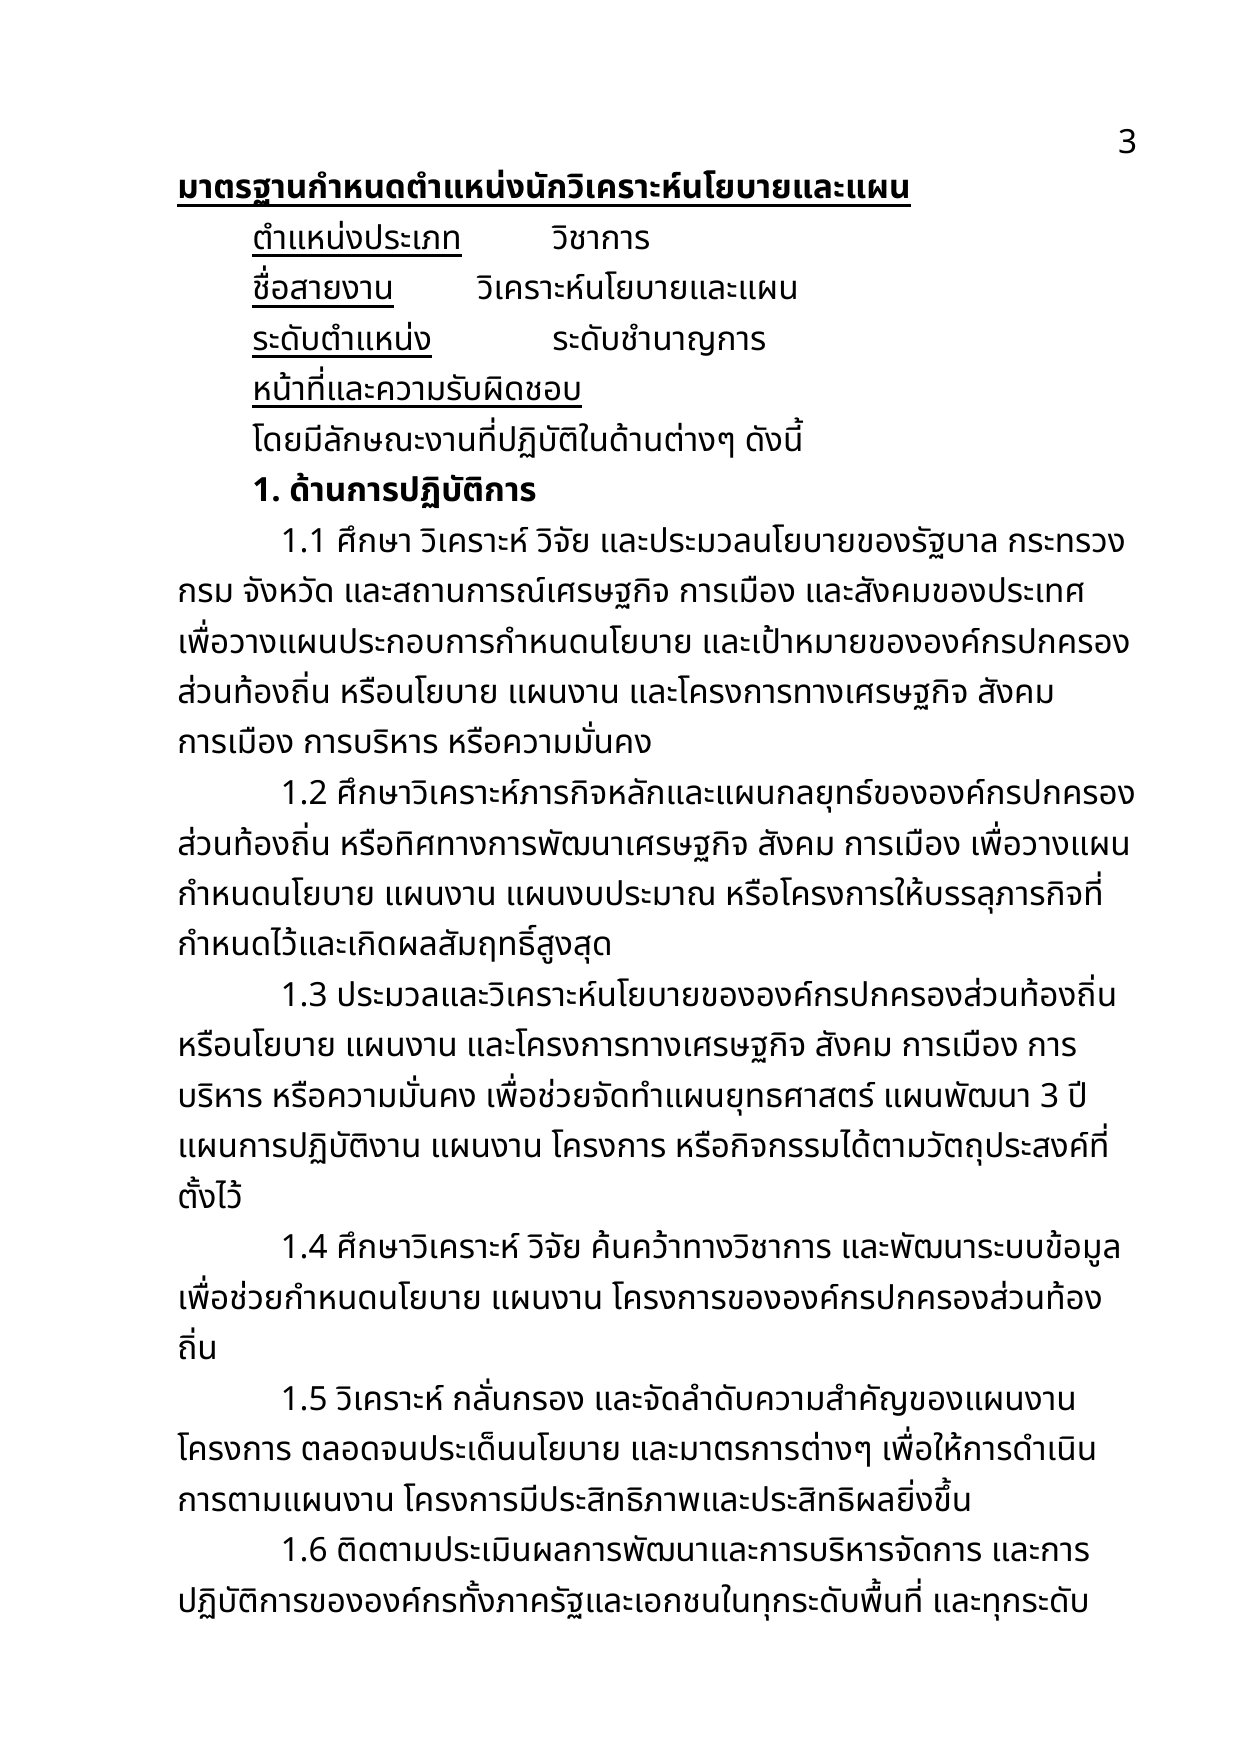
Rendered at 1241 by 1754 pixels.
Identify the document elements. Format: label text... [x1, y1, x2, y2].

text 1.2 ศึกษาวิเคราะห์ภารกิจหลักและแผนกลยุทธ์ขององค์กรปกครองส่วนท้องถิ่น หรือทิศทางการพัฒนาเศรษฐกิจ สังคม การเมือง เพื่อวางแผนกำหนดนโยบาย แผนงาน แผนงบประมาณ หรือโครงการให้บรรลุภารกิจที่กำหนดไว้และเกิดผลสัมฤทธิ์สูงสุด [177, 769, 1137, 971]
text 3 [177, 118, 1137, 163]
text โดยมีลักษณะงานที่ปฏิบัติในด้านต่างๆ ดังนี้ [177, 416, 1137, 466]
text หน้าที่และความรับผิดชอบ [177, 365, 1137, 416]
text ตำแหน่งประเภท วิชาการ [177, 214, 1137, 264]
text 1.5 วิเคราะห์ กลั่นกรอง และจัดลำดับความสำคัญของแผนงาน โครงการ ตลอดจนประเด็นนโยบาย และมาตรการต่างๆ เพื่อให้การดำเนินการตามแผนงาน โครงการมีประสิทธิภาพและประสิทธิผลยิ่งขึ้น [177, 1375, 1137, 1526]
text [177, 1526, 1137, 1627]
text ชื่อสายงาน วิเคราะห์นโยบายและแผน [177, 264, 1137, 315]
text 1.3 ประมวลและวิเคราะห์นโยบายขององค์กรปกครองส่วนท้องถิ่น หรือนโยบาย แผนงาน และโครงการทางเศรษฐกิจ สังคม การเมือง การบริหาร หรือความมั่นคง เพื่อช่วยจัดทำแผนยุทธศาสตร์ แผนพัฒนา 3 ปี แผนการปฏิบัติงาน แผนงาน โครงการ หรือกิจกรรมได้ตามวัตถุประสงค์ที่ตั้งไว้ [177, 971, 1137, 1223]
text 1.1 ศึกษา วิเคราะห์ วิจัย และประมวลนโยบายของรัฐบาล กระทรวง กรม จังหวัด และสถานการณ์เศรษฐกิจ การเมือง และสังคมของประเทศ เพื่อวางแผนประกอบการกำหนดนโยบาย และเป้าหมายขององค์กรปกครองส่วนท้องถิ่น หรือนโยบาย แผนงาน และโครงการทางเศรษฐกิจ สังคม การเมือง การบริหาร หรือความมั่นคง [177, 517, 1137, 769]
text ระดับตำแหน่ง ระดับชำนาญการ [177, 315, 1137, 365]
text มาตรฐานกำหนดตำแหน่งนักวิเคราะห์นโยบายและแผน [177, 163, 1137, 214]
text 1.4 ศึกษาวิเคราะห์ วิจัย ค้นคว้าทางวิชาการ และพัฒนาระบบข้อมูล เพื่อช่วยกำหนดนโยบาย แผนงาน โครงการขององค์กรปกครองส่วนท้องถิ่น [177, 1223, 1137, 1375]
text 1. ด้านการปฏิบัติการ [177, 466, 1137, 517]
